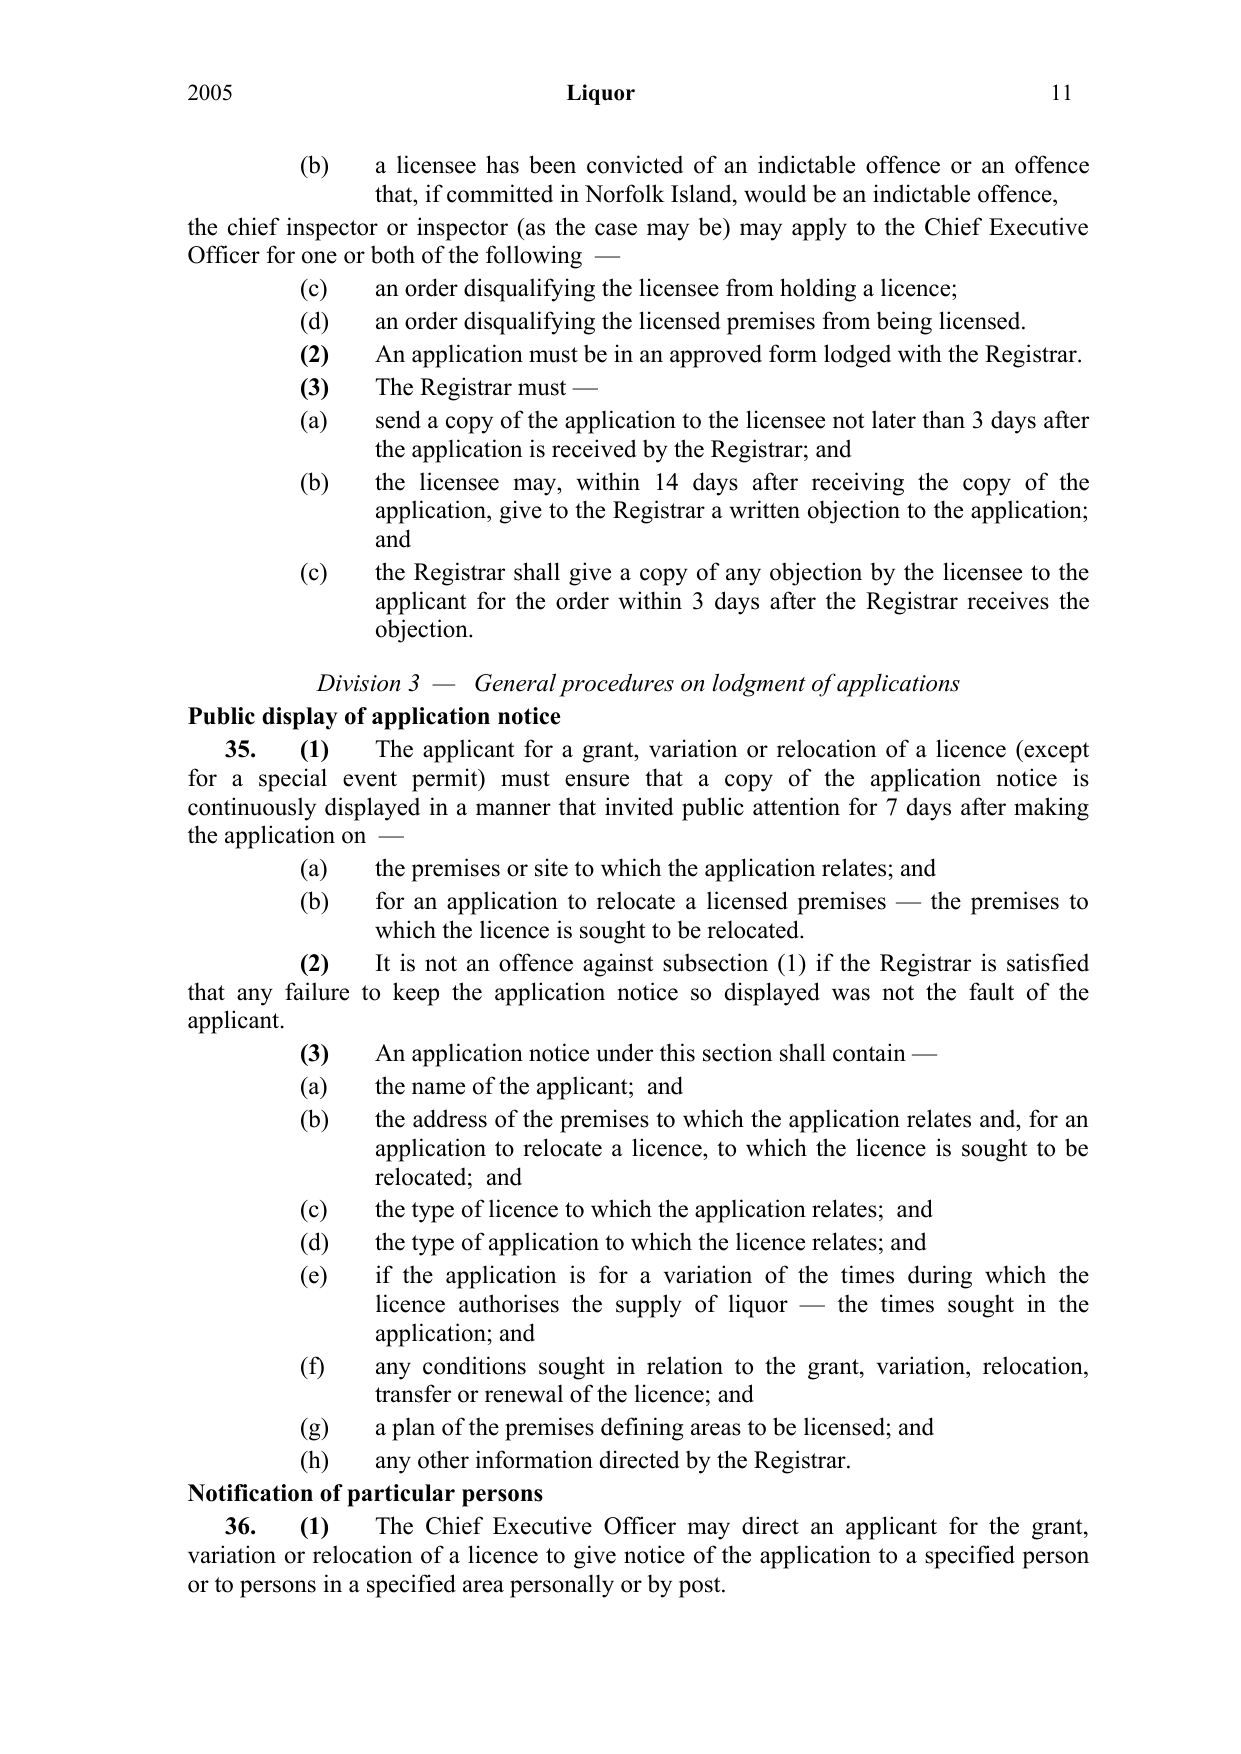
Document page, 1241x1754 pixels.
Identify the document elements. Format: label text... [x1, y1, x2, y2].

subtitle Division 3 — General procedures on lodgment of applications [187, 668, 1090, 697]
subtitle Public display of application notice [187, 701, 1090, 730]
text (h) any other information directed by the Registrar. [187, 1445, 1090, 1474]
text (b) the address of the premises to which the application relates and, for an application to relocate a licence, to which the licence is sought to be relocated; and [187, 1104, 1090, 1190]
text (b) the licensee may, within 14 days after receiving the copy of the application, give to the Registrar a written objection to the application; and [187, 467, 1090, 553]
text (e) if the application is for a variation of the times during which the licence authorises the supply of liquor — the times sought in the application; and [187, 1260, 1090, 1347]
subtitle Notification of particular persons [187, 1478, 1090, 1507]
text (c) the type of licence to which the application relates; and [187, 1194, 1090, 1223]
text 35. (1) The applicant for a grant, variation or relocation of a licence (except for a special event permit) must ensure that a copy of the application notice is continuously displayed in a manner that invited public attention for 7 days after making the application on — [187, 734, 1090, 849]
text the chief inspector or inspector (as the case may be) may apply to the Chief Executive Officer for one or both of the following — [187, 212, 1090, 269]
text (a) the name of the applicant; and [187, 1071, 1090, 1100]
text (c) the Registrar shall give a copy of any objection by the licensee to the applicant for the order within 3 days after the Registrar receives the objection. [187, 557, 1090, 643]
text (b) for an application to relocate a licensed premises — the premises to which the licence is sought to be relocated. [187, 886, 1090, 944]
text (g) a plan of the premises defining areas to be licensed; and [187, 1412, 1090, 1441]
text (d) an order disqualifying the licensed premises from being licensed. [262, 306, 1090, 335]
text (f) any conditions sought in relation to the grant, variation, relocation, transfer or renewal of the licence; and [187, 1351, 1090, 1408]
text (b) a licensee has been convicted of an indictable offence or an offence that, if committed in , would be an indictable offence, [187, 150, 1090, 207]
text (2) It is not an offence against subsection (1) if the Registrar is satisfied that any failure to keep the application notice so displayed was not the fault of the applicant. [187, 948, 1090, 1034]
text (d) the type of application to which the licence relates; and [187, 1227, 1090, 1256]
text (3) The Registrar must — [187, 372, 1090, 401]
text (c) an order disqualifying the licensee from holding a licence; [187, 273, 1090, 302]
text 36. (1) The Chief Executive Officer may direct an applicant for the grant, variation or relocation of a licence to give notice of the application to a specified person or to persons in a specified area personally or by post. [187, 1511, 1090, 1597]
text (a) the premises or site to which the application relates; and [187, 853, 1090, 882]
text (3) An application notice under this section shall contain — [187, 1038, 1090, 1067]
text (2) An application must be in an approved form lodged with the Registrar. [187, 339, 1090, 368]
text (a) send a copy of the application to the licensee not later than 3 days after the application is received by the Registrar; and [187, 405, 1090, 462]
